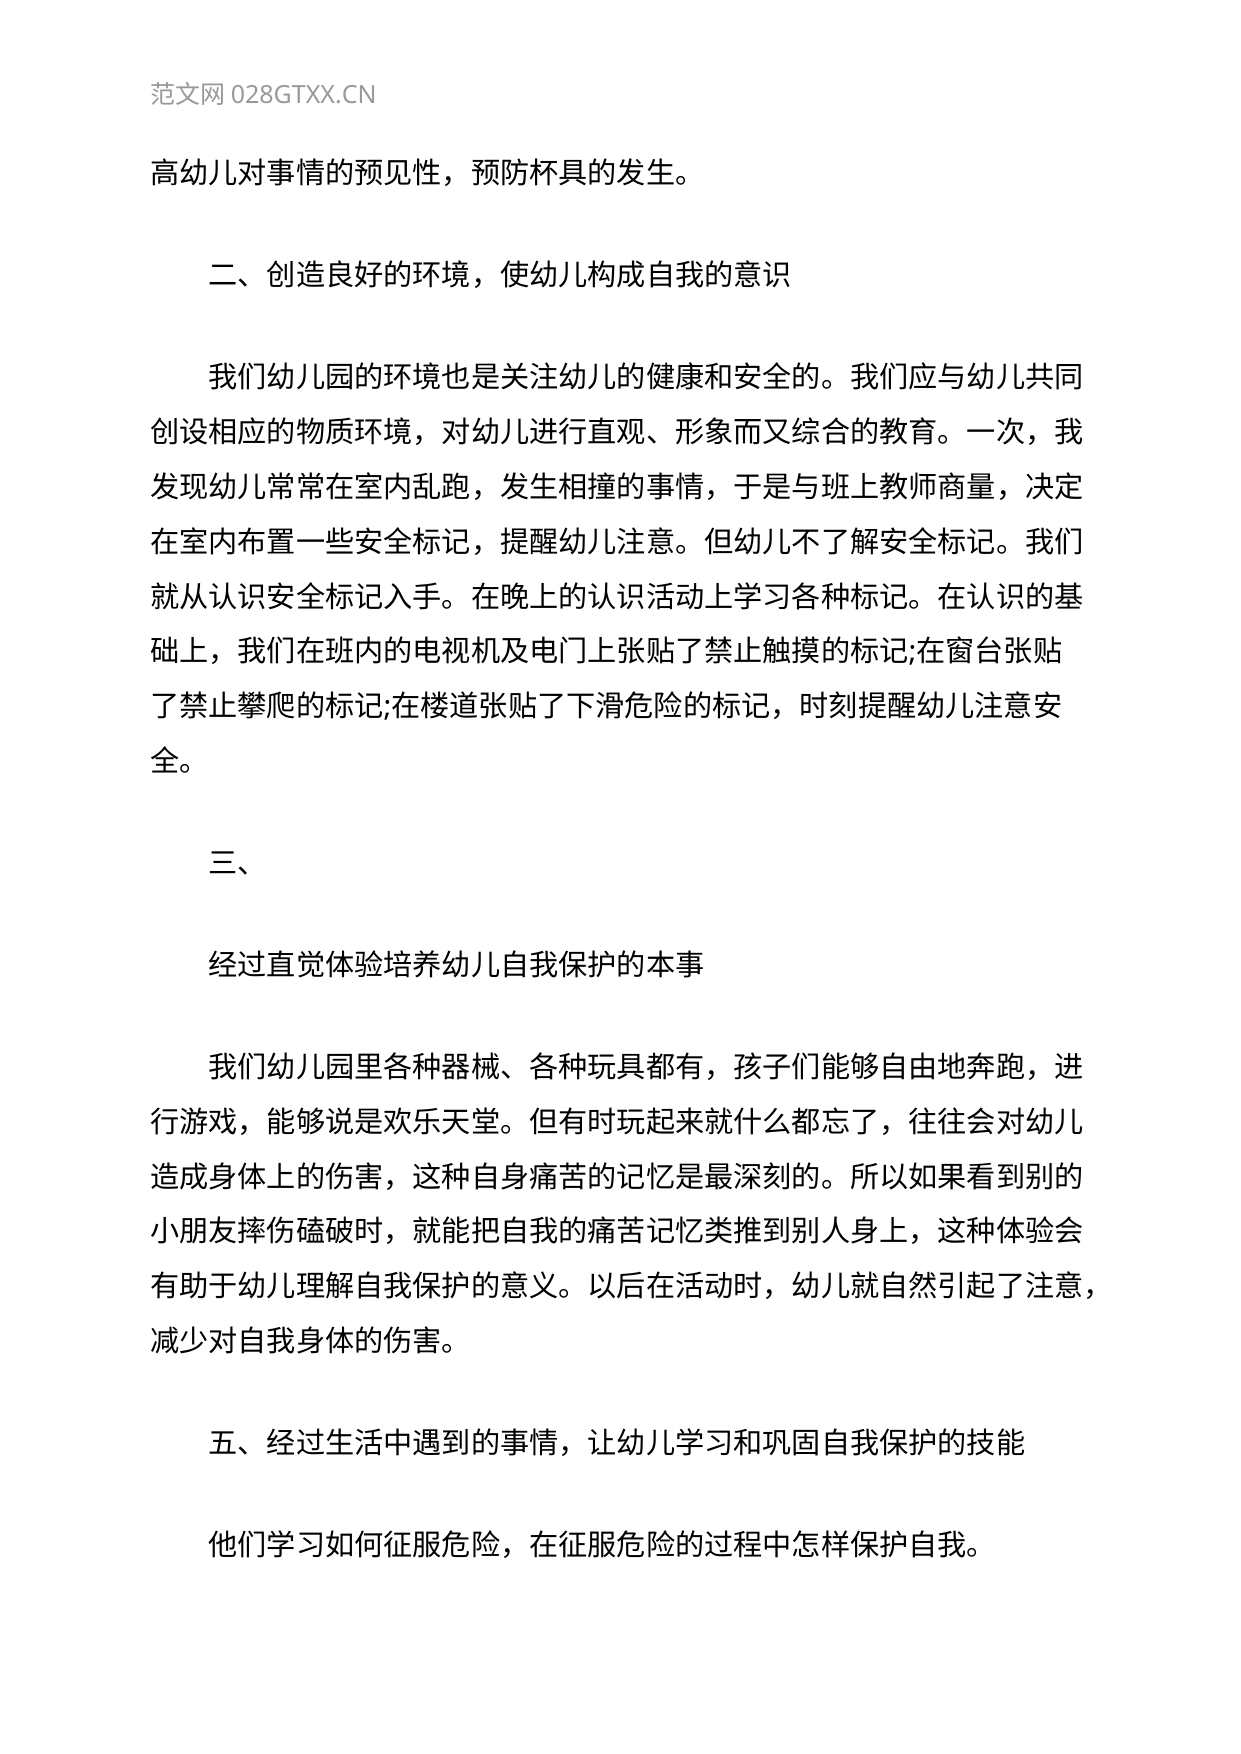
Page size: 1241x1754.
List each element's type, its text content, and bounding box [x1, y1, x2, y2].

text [150, 150, 1090, 192]
text 我们幼儿园里各种器械、各种玩具都有，孩子们能够自由地奔跑，进行游戏，能够说是欢乐天堂。但有时玩起来就什么都忘了，往往会对幼儿造成身体上的伤害，这种自身痛苦的记忆是最深刻的。所以如果看到别的小朋友摔伤磕破时，就能把自我的痛苦记忆类推到别人身上，这种体验会有助于幼儿理解自我保护的意义。以后在活动时，幼儿就自然引起了注意，减少对自我身体的伤害。 [150, 1043, 1090, 1360]
text 他们学习如何征服危险，在征服危险的过程中怎样保护自我。 [150, 1521, 1090, 1564]
text 经过直觉体验培养幼儿自我保护的本事 [150, 942, 1090, 984]
text 我们幼儿园的环境也是关注幼儿的健康和安全的。我们应与幼儿共同创设相应的物质环境，对幼儿进行直观、形象而又综合的教育。一次，我发现幼儿常常在室内乱跑，发生相撞的事情，于是与班上教师商量，决定在室内布置一些安全标记，提醒幼儿注意。但幼儿不了解安全标记。我们就从认识安全标记入手。在晚上的认识活动上学习各种标记。在认识的基础上，我们在班内的电视机及电门上张贴了禁止触摸的标记;在窗台张贴了禁止攀爬的标记;在楼道张贴了下滑危险的标记，时刻提醒幼儿注意安全。 [150, 353, 1090, 780]
text 二、创造良好的环境，使幼儿构成自我的意识 [150, 252, 1090, 294]
text 三、 [150, 840, 1090, 882]
text 五、经过生活中遇到的事情，让幼儿学习和巩固自我保护的技能 [150, 1419, 1090, 1462]
